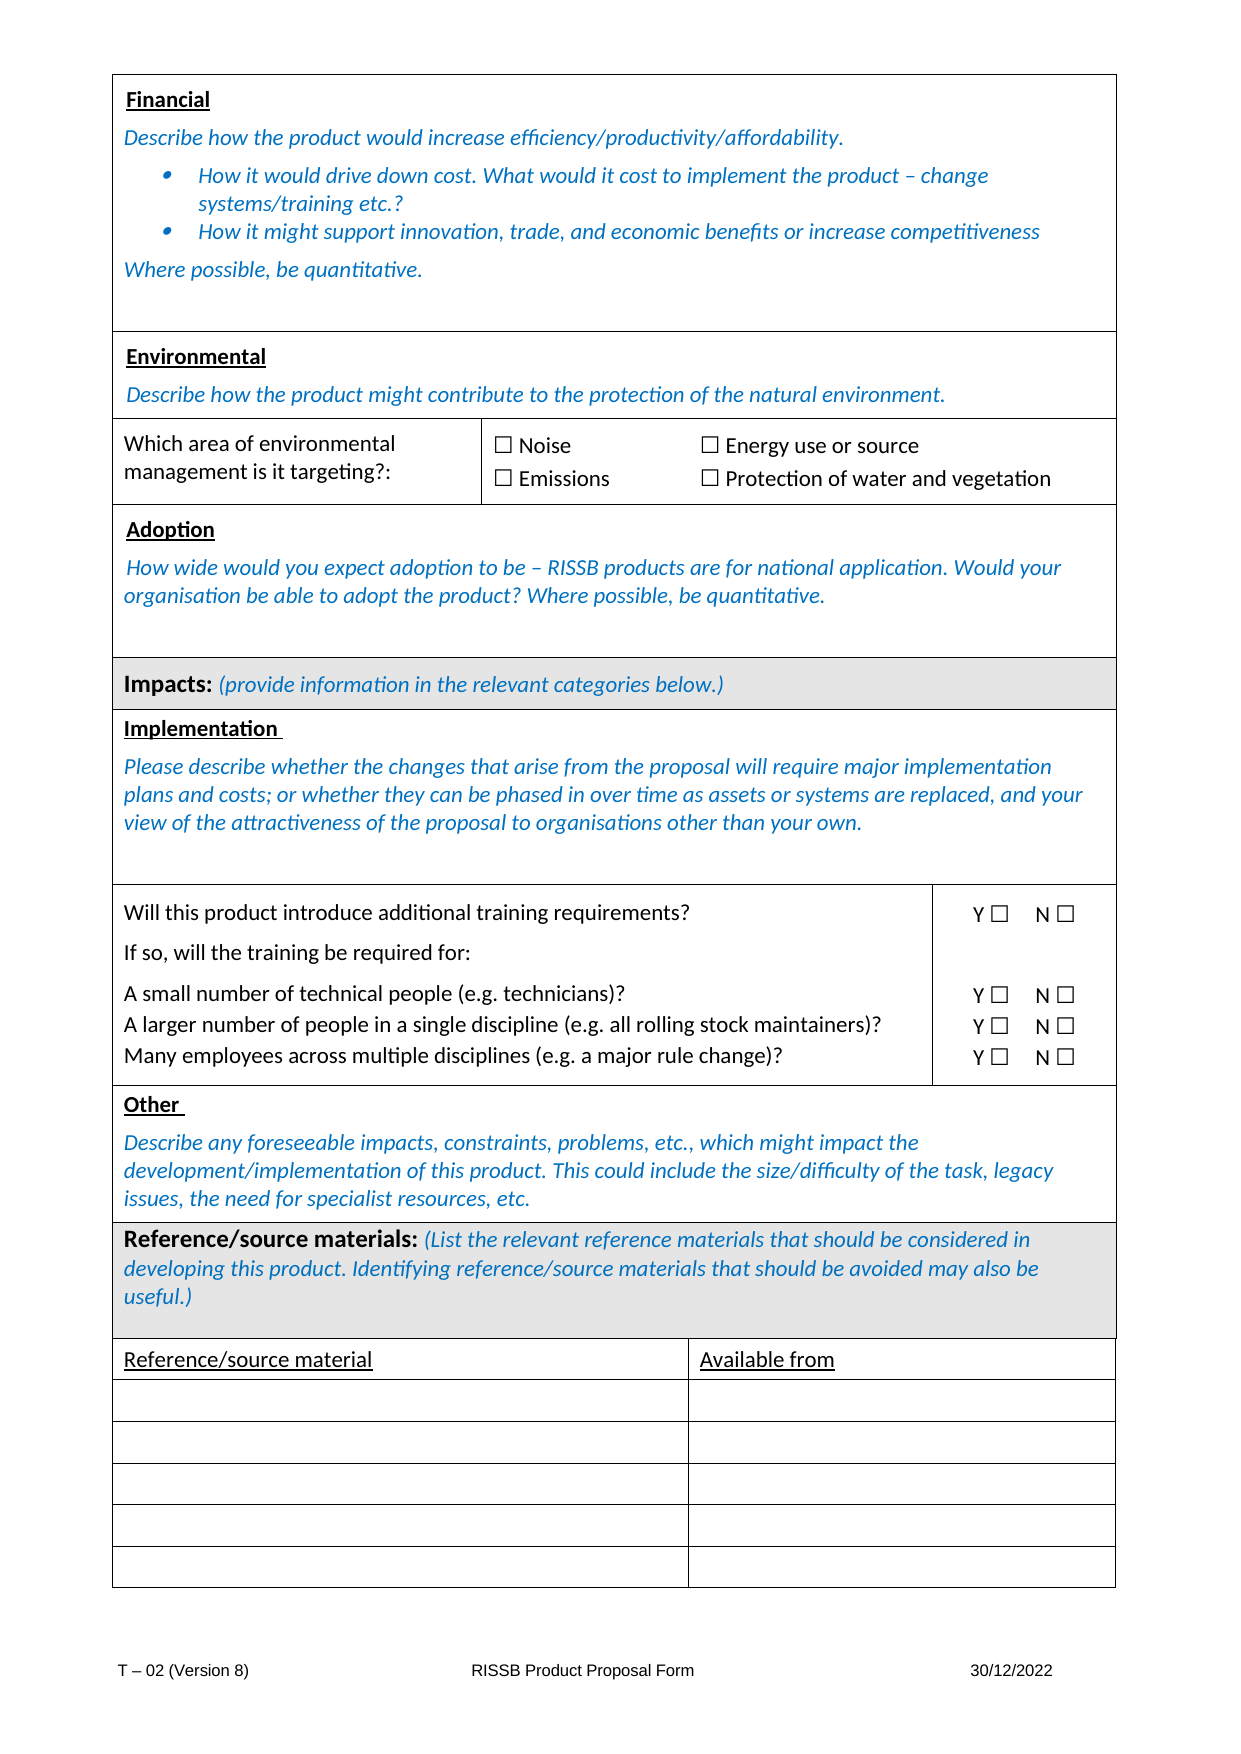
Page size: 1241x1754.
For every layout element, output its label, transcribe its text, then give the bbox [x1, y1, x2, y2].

table_cell A small number of technical people (e.g. technicians)? [113, 979, 932, 1010]
table_cell Y N [933, 1041, 1116, 1085]
table_cell Implementation Please describe whether the changes that arise from the proposal will require major implementation plans and costs; or whether they can be phased in over time as assets or systems are replaced, and your view of the attractiveness of the proposal to organisations other than your own. [113, 710, 1116, 884]
table_cell Reference/source material [113, 1339, 688, 1379]
table_cell A larger number of people in a single discipline (e.g. all rolling stock maintainers)? [113, 1010, 932, 1041]
table_cell Adoption How wide would you expect adoption to be – RISSB products are for national application. Would your organisation be able to adopt the product? Where possible, be quantitative. [113, 505, 1116, 657]
table_cell Emissions [482, 460, 688, 504]
table_cell [689, 1380, 1115, 1421]
table_cell [113, 1505, 688, 1546]
table_cell [113, 1422, 688, 1462]
table_cell Environmental Describe how the product might contribute to the protection of the natural environment. [113, 332, 1116, 418]
table_cell [689, 1505, 1115, 1546]
table_cell Many employees across multiple disciplines (e.g. a major rule change)? [113, 1041, 932, 1085]
table_cell Will this product introduce additional training requirements? If so, will the training be required for: [113, 885, 932, 979]
table_cell Y N [933, 979, 1116, 1010]
table_cell [113, 1547, 688, 1587]
table_cell Noise [482, 419, 688, 460]
table_cell Protection of water and vegetation [688, 460, 1116, 504]
table_cell Energy use or source [688, 419, 1116, 460]
table_cell [113, 1464, 688, 1504]
table_cell Which area of environmental management is it targeting?: [113, 419, 481, 504]
table_cell [689, 1464, 1115, 1504]
table_cell Available from [689, 1339, 1115, 1379]
table_cell [113, 1380, 688, 1421]
table_cell Other Describe any foreseeable impacts, constraints, problems, etc., which might impact the development/implementation of this product. This could include the size/difficulty of the task, legacy issues, the need for specialist resources, etc. [113, 1086, 1116, 1222]
table_cell Y N [933, 885, 1116, 979]
table_cell Financial Describe how the product would increase efficiency/productivity/affordability. How it would drive down cost. What would it cost to implement the product – change systems/training etc.? How it might support innovation, trade, and economic benefits or increase competitiveness Where possible, be quantitative. [113, 75, 1116, 331]
table_cell [689, 1547, 1115, 1587]
table_cell [689, 1422, 1115, 1462]
table_cell Reference/source materials: (List the relevant reference materials that should be considered in developing this product. Identifying reference/source materials that should be avoided may also be useful.) [113, 1223, 1116, 1338]
table_cell Y N [933, 1010, 1116, 1041]
table_cell Impacts: (provide information in the relevant categories below.) [113, 658, 1116, 709]
